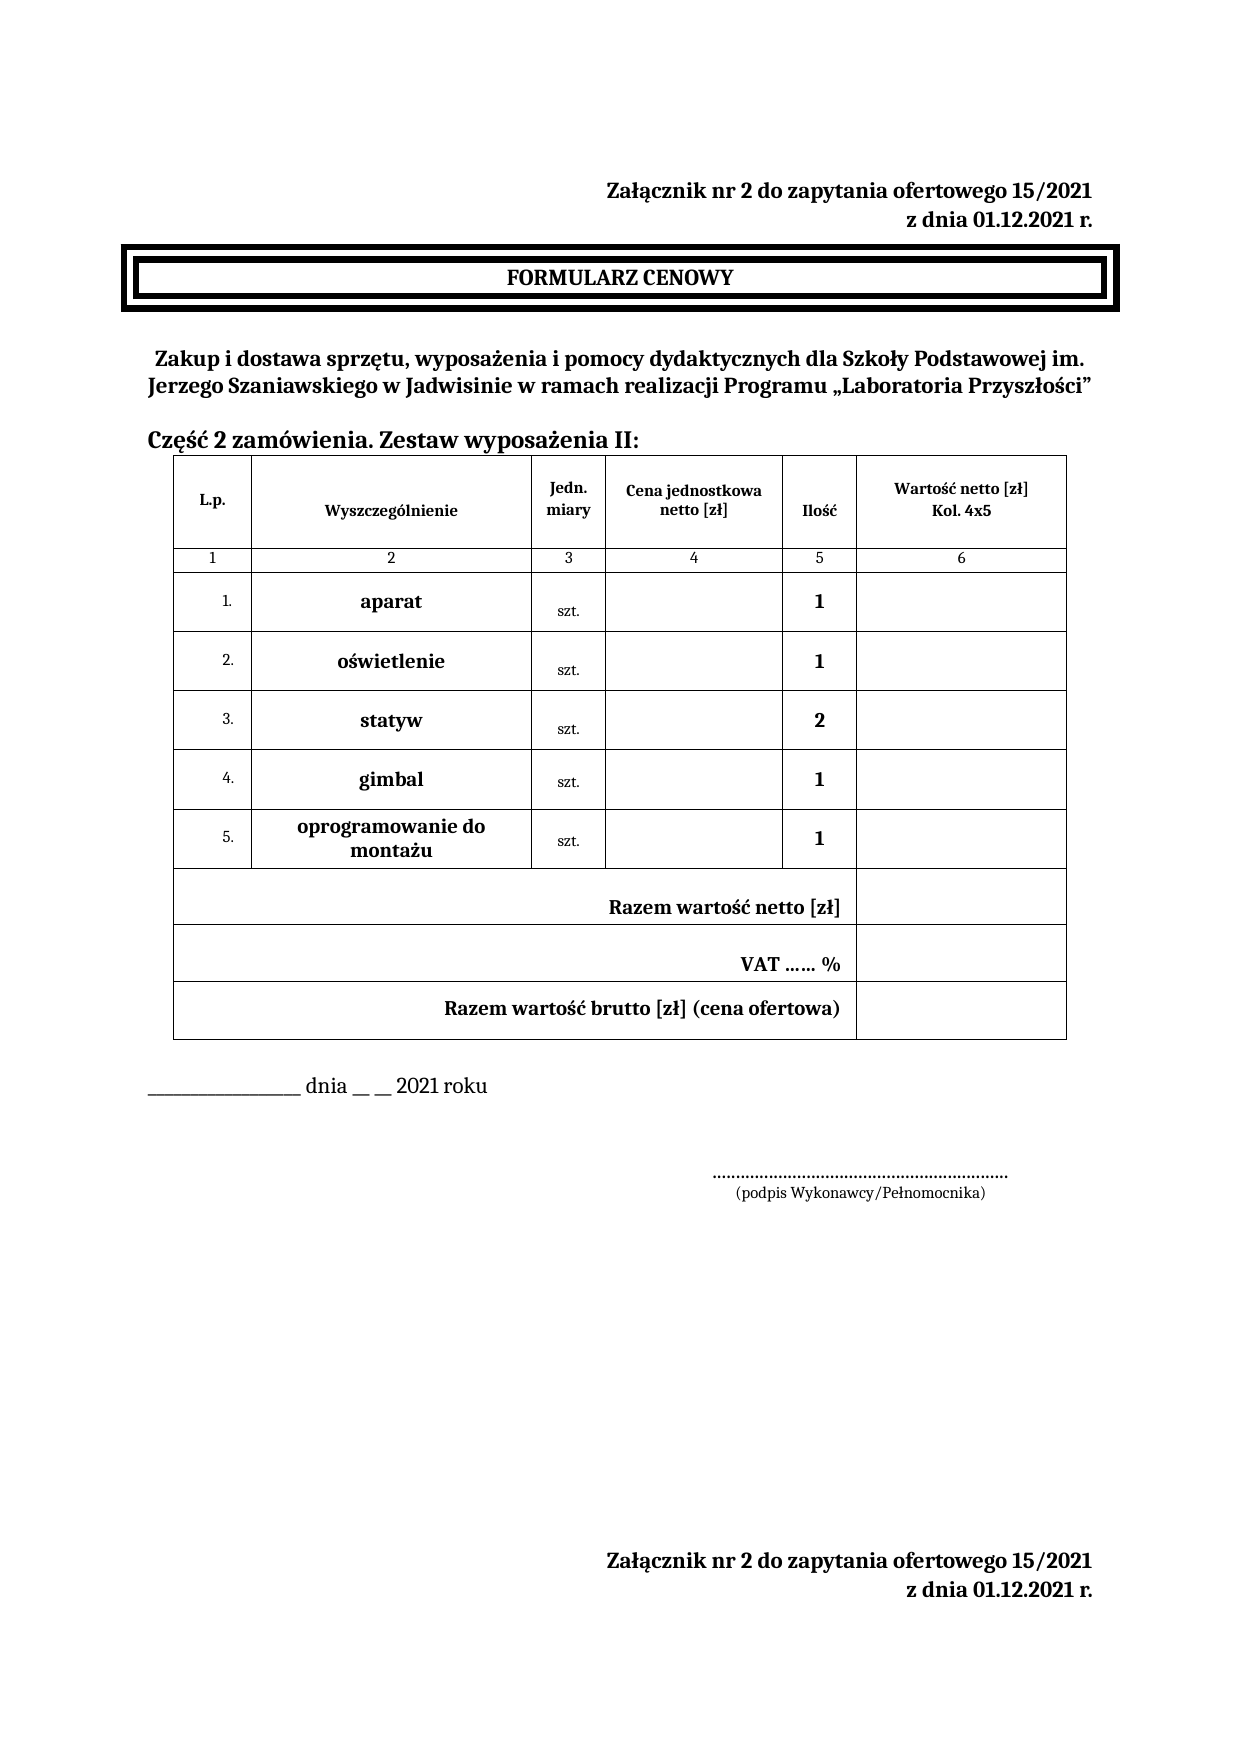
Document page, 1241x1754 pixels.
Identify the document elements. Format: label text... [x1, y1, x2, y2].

table_cell szt. [532, 810, 605, 867]
text z dnia 01.12.2021 r. [148, 205, 1093, 233]
table_cell [857, 750, 1066, 808]
table_cell aparat [252, 573, 531, 631]
table_cell [857, 691, 1066, 749]
table_header Jedn. miary [532, 456, 605, 548]
table_cell [606, 750, 782, 808]
table_cell 3 [532, 549, 605, 572]
table_cell 1 [783, 632, 856, 690]
text Załącznik nr 2 do zapytania ofertowego 15/2021 [148, 176, 1093, 205]
table_cell [606, 810, 782, 867]
text Część 2 zamówienia. Zestaw wyposażenia II: [148, 426, 1093, 455]
table_cell 1 [783, 810, 856, 867]
text __________________ dnia __ __ 2021 roku [148, 1069, 1093, 1100]
text Załącznik nr 2 do zapytania ofertowego 15/2021 [148, 1546, 1093, 1574]
table_cell [174, 632, 251, 690]
table_cell szt. [532, 691, 605, 749]
table_cell [606, 691, 782, 749]
table_header L.p. [174, 456, 251, 548]
table_cell szt. [532, 573, 605, 631]
table_cell oprogramowanie do montażu [252, 810, 531, 867]
table_cell szt. [532, 632, 605, 690]
table_cell VAT …… % [174, 925, 856, 981]
table_cell [857, 810, 1066, 867]
table_cell 5 [783, 549, 856, 572]
table_cell [857, 869, 1066, 924]
table_cell oświetlenie [252, 632, 531, 690]
table_cell [174, 691, 251, 749]
table_cell [174, 810, 251, 867]
table_header Ilość [783, 456, 856, 548]
table_cell [606, 632, 782, 690]
table_cell [857, 632, 1066, 690]
table_cell [606, 573, 782, 631]
table_header Wyszczególnienie [252, 456, 531, 548]
text z dnia 01.12.2021 r. [148, 1574, 1093, 1603]
table_cell 1 [174, 549, 251, 572]
table_header Cena jednostkowa netto [zł] [606, 456, 782, 548]
table_cell [857, 982, 1066, 1039]
table_cell [174, 573, 251, 631]
table_cell Razem wartość netto [zł] [174, 869, 856, 924]
text Zakup i dostawa sprzętu, wyposażenia i pomocy dydaktycznych dla Szkoły Podstawowej im. Jerzego Szaniawskiego w Jadwisinie w ramach realizacji Programu „Laboratoria Przyszłości” [148, 346, 1093, 399]
table_cell 2 [252, 549, 531, 572]
text FORMULARZ CENOWY [127, 250, 1113, 305]
text (podpis Wykonawcy/Pełnomocnika) [620, 1184, 1101, 1203]
table_cell statyw [252, 691, 531, 749]
table_header Wartość netto [zł] Kol. 4x5 [857, 456, 1066, 548]
table_cell gimbal [252, 750, 531, 808]
table_cell 6 [857, 549, 1066, 572]
text ............................................................... [620, 1157, 1101, 1184]
table_cell [174, 750, 251, 808]
table_cell szt. [532, 750, 605, 808]
table_cell 1 [783, 750, 856, 808]
table_cell [857, 573, 1066, 631]
table_cell 2 [783, 691, 856, 749]
table_cell 1 [783, 573, 856, 631]
table_cell Razem wartość brutto [zł] (cena ofertowa) [174, 982, 856, 1039]
table_cell [857, 925, 1066, 981]
table_cell 4 [606, 549, 782, 572]
